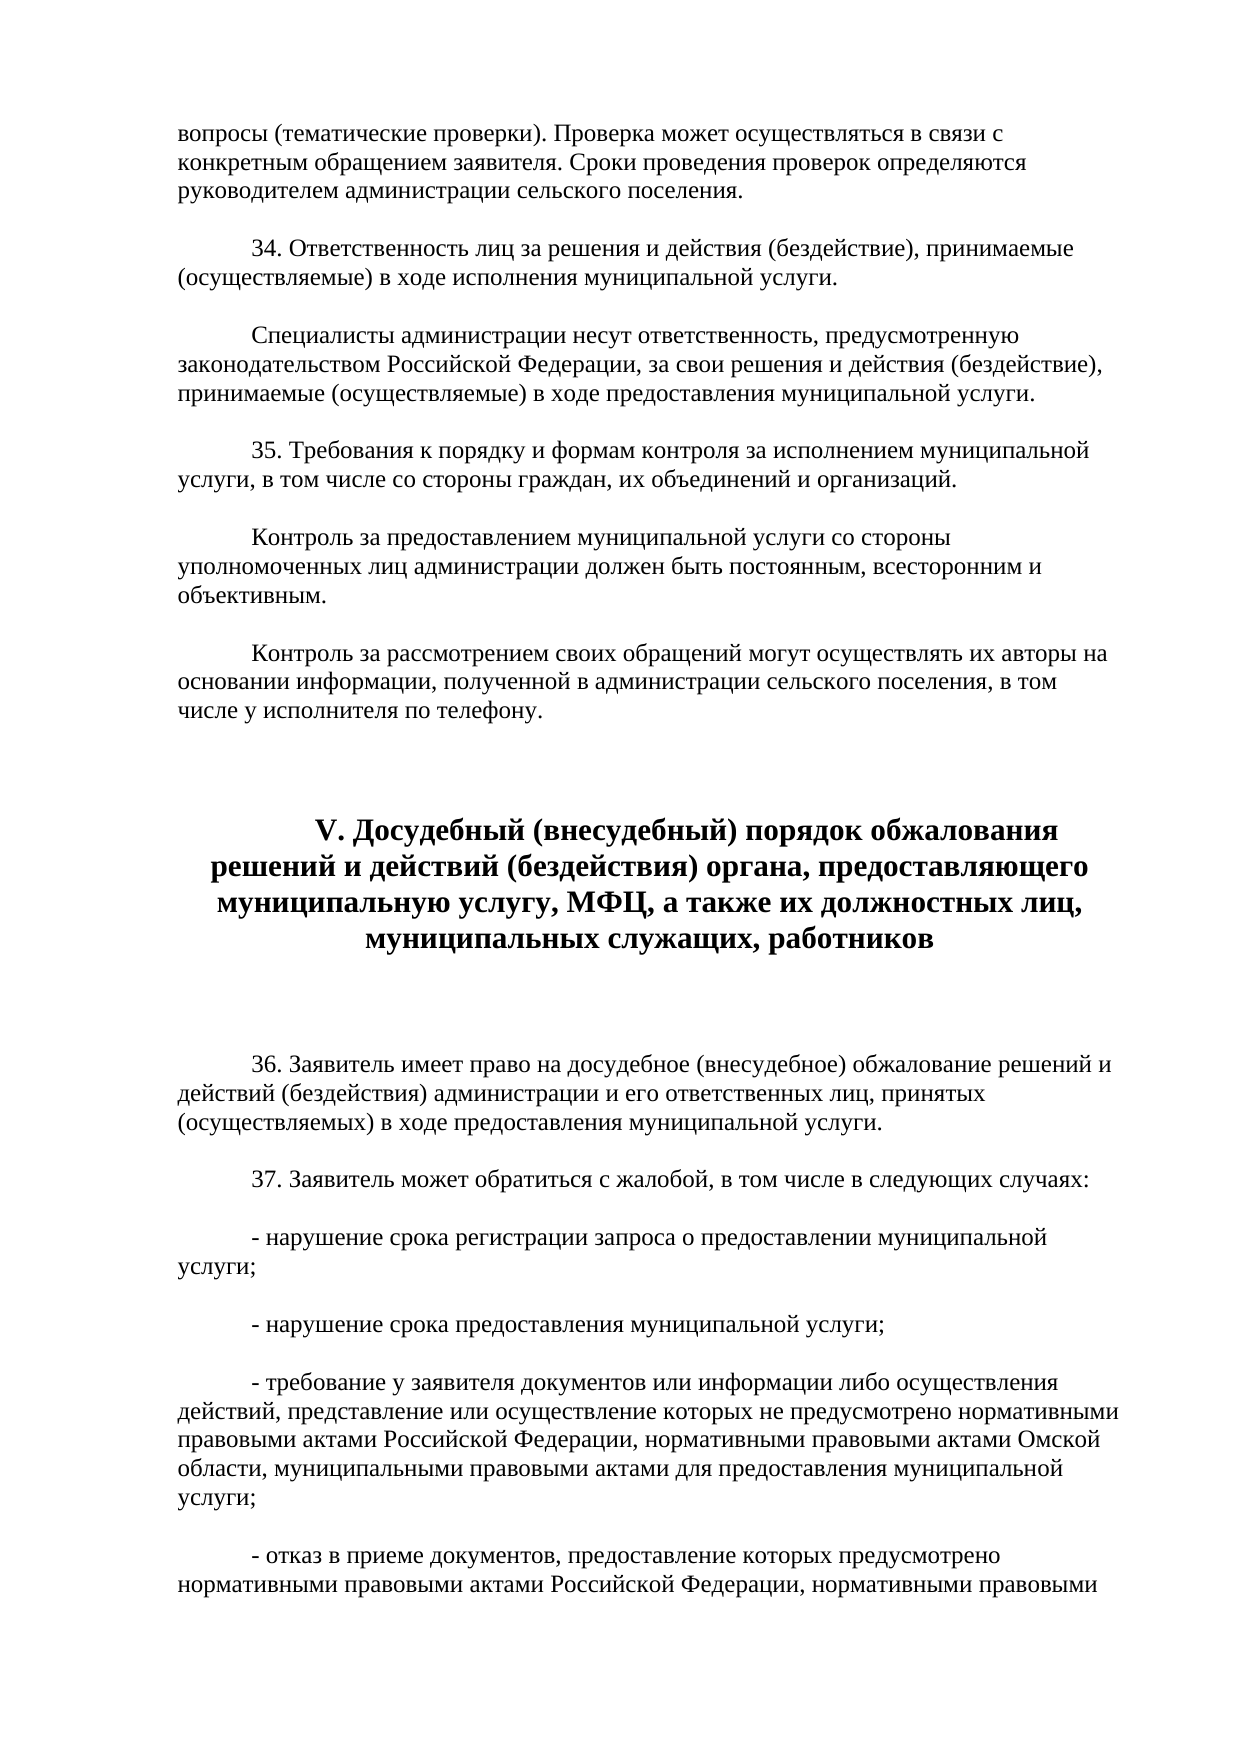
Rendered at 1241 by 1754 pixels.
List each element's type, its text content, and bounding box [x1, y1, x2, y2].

text - нарушение срока предоставления муниципальной услуги; [177, 1309, 1122, 1338]
text - нарушение срока регистрации запроса о предоставлении муниципальной услуги; [177, 1222, 1122, 1280]
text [177, 1540, 1122, 1597]
text 35. Требования к порядку и формам контроля за исполнением муниципальной услуги, в том числе со стороны граждан, их объединений и организаций. [177, 436, 1122, 493]
text - требование у заявителя документов или информации либо осуществления действий, представление или осуществление которых не предусмотрено нормативными правовыми актами Российской Федерации, нормативными правовыми актами Омской области, муниципальными правовыми актами для предоставления муниципальной услуги; [177, 1367, 1122, 1511]
text 36. Заявитель имеет право на досудебное (внесудебное) обжалование решений и действий (бездействия) администрации и его ответственных лиц, принятых (осуществляемых) в ходе предоставления муниципальной услуги. [177, 1049, 1122, 1135]
text Контроль за предоставлением муниципальной услуги со стороны уполномоченных лиц администрации должен быть постоянным, всесторонним и объективным. [177, 522, 1122, 608]
text Контроль за рассмотрением своих обращений могут осуществлять их авторы на основании информации, полученной в администрации сельского поселения, в том числе у исполнителя по телефону. [177, 638, 1122, 724]
text V. Досудебный (внесудебный) порядок обжалования решений и действий (бездействия) органа, предоставляющего муниципальную услугу, МФЦ, а также их должностных лиц, муниципальных служащих, работников [177, 811, 1122, 955]
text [177, 118, 1122, 204]
text Специалисты администрации несут ответственность, предусмотренную законодательством Российской Федерации, за свои решения и действия (бездействие), принимаемые (осуществляемые) в ходе предоставления муниципальной услуги. [177, 320, 1122, 406]
text 34. Ответственность лиц за решения и действия (бездействие), принимаемые (осуществляемые) в ходе исполнения муниципальной услуги. [177, 233, 1122, 291]
text 37. Заявитель может обратиться с жалобой, в том числе в следующих случаях: [177, 1164, 1122, 1193]
